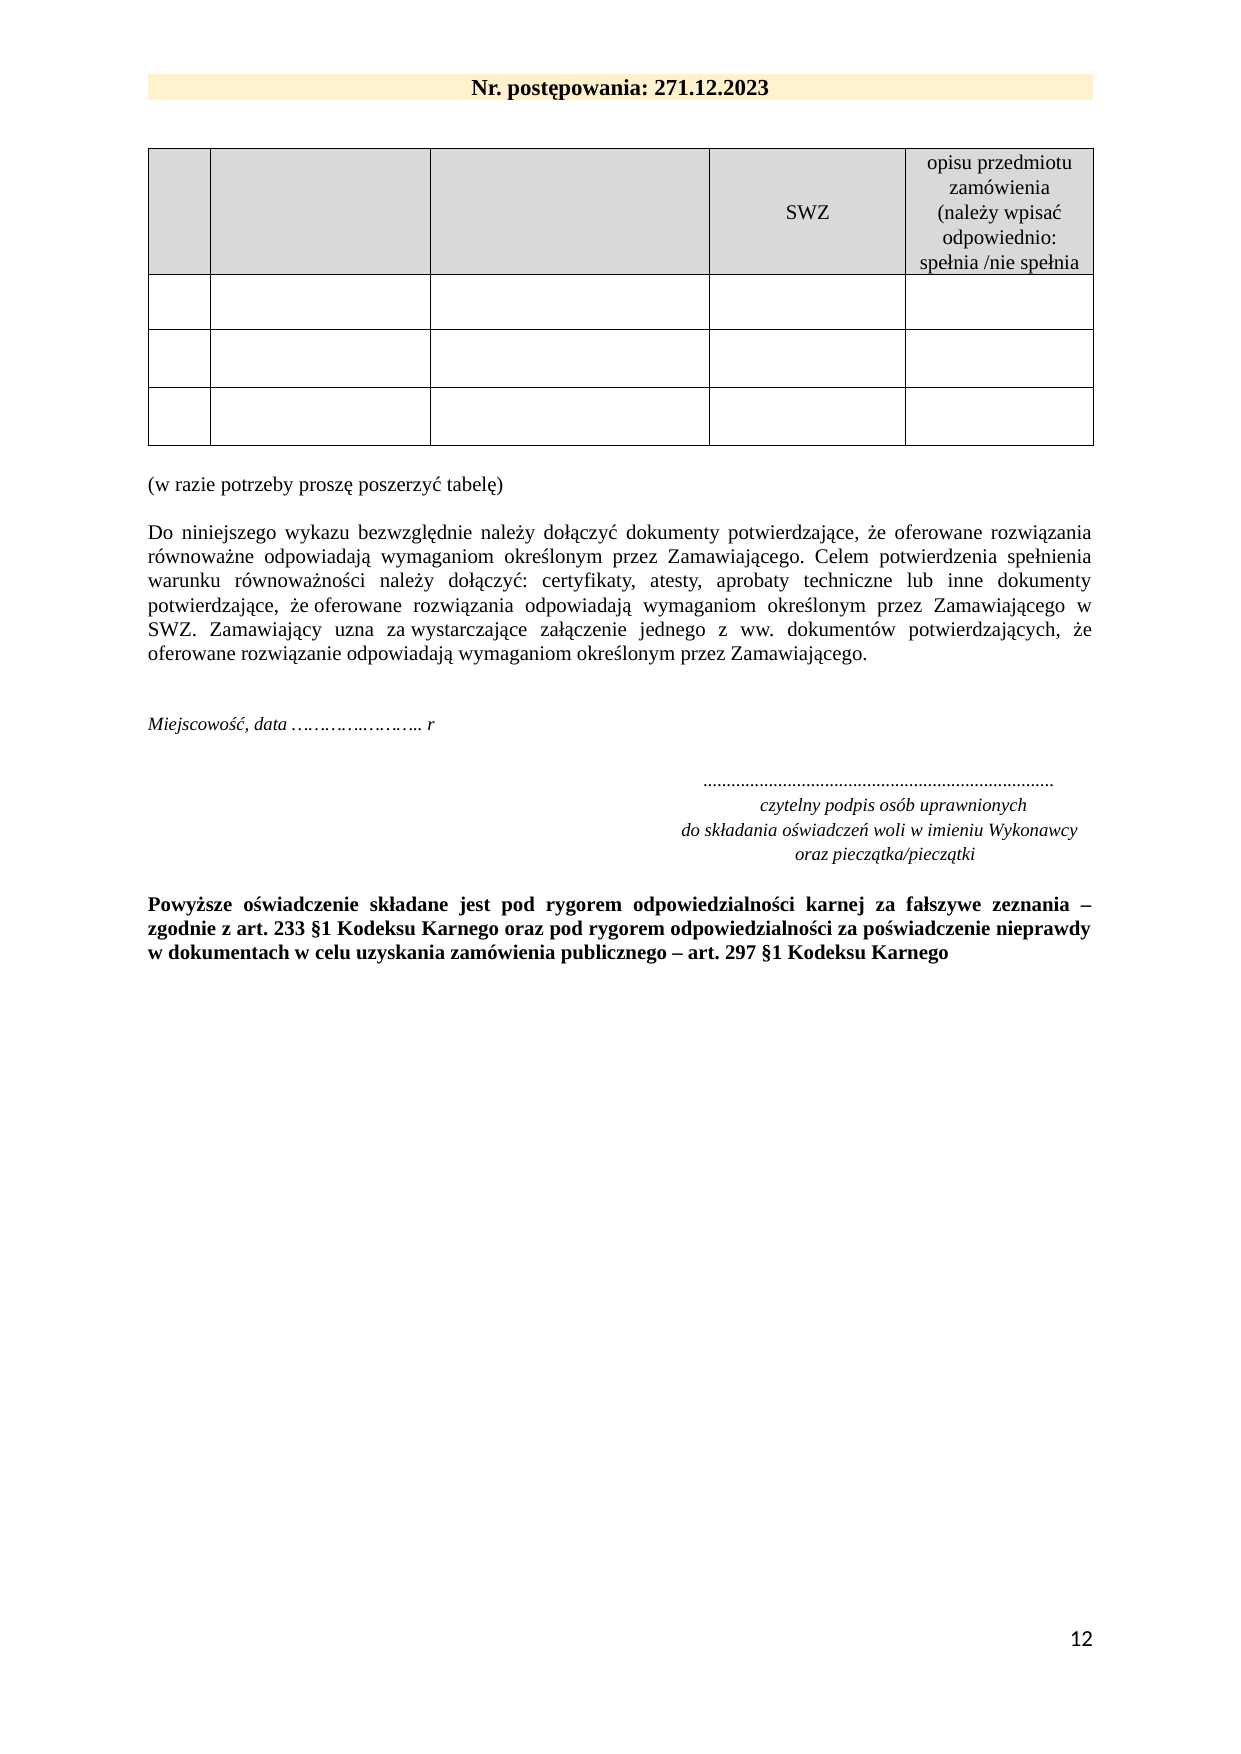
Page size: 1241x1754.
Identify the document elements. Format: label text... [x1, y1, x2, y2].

table_cell [710, 330, 905, 387]
table_cell [149, 330, 210, 387]
text ........................................................................... [650, 738, 1093, 790]
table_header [211, 149, 430, 274]
text (w razie potrzeby proszę poszerzyć tabelę) [148, 471, 1093, 496]
table_cell [149, 275, 210, 328]
text Powyższe oświadczenie składane jest pod rygorem odpowiedzialności karnej za fałszywe zeznania – zgodnie z art. 233 §1 Kodeksu Karnego oraz pod rygorem odpowiedzialności za poświadczenie nieprawdy w dokumentach w celu uzyskania zamówienia publicznego – art. 297 §1 Kodeksu Karnego [148, 892, 1093, 964]
table_header L.p. [149, 149, 210, 274]
table_cell [431, 330, 709, 387]
table_cell [431, 275, 709, 328]
table_cell [710, 388, 905, 445]
text do składania oświadczeń woli w imieniu Wykonawcy oraz pieczątka/pieczątki [192, 818, 1093, 865]
table_cell [710, 275, 905, 328]
table_cell [149, 388, 210, 445]
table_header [431, 149, 709, 274]
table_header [906, 149, 1093, 274]
table_cell [906, 330, 1093, 387]
table_cell [211, 275, 430, 328]
text Miejscowość, data ………….……….. r [148, 713, 1093, 734]
table_cell [431, 388, 709, 445]
table_cell [211, 388, 430, 445]
text czytelny podpis osób uprawnionych [192, 794, 1093, 815]
text Do niniejszego wykazu bezwzględnie należy dołączyć dokumenty potwierdzające, że oferowane rozwiązania równoważne odpowiadają wymaganiom określonym przez Zamawiającego. Celem potwierdzenia spełnienia warunku równoważności należy dołączyć: certyfikaty, atesty, aprobaty techniczne lub inne dokumenty potwierdzające, że oferowane rozwiązania odpowiadają wymaganiom określonym przez Zamawiającego w SWZ. Zamawiający uzna za wystarczające załączenie jednego z ww. dokumentów potwierdzających, że oferowane rozwiązanie odpowiadają wymaganiom określonym przez Zamawiającego. [148, 520, 1093, 665]
table_cell [906, 275, 1093, 328]
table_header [710, 149, 905, 274]
table_cell [211, 330, 430, 387]
table_cell [906, 388, 1093, 445]
